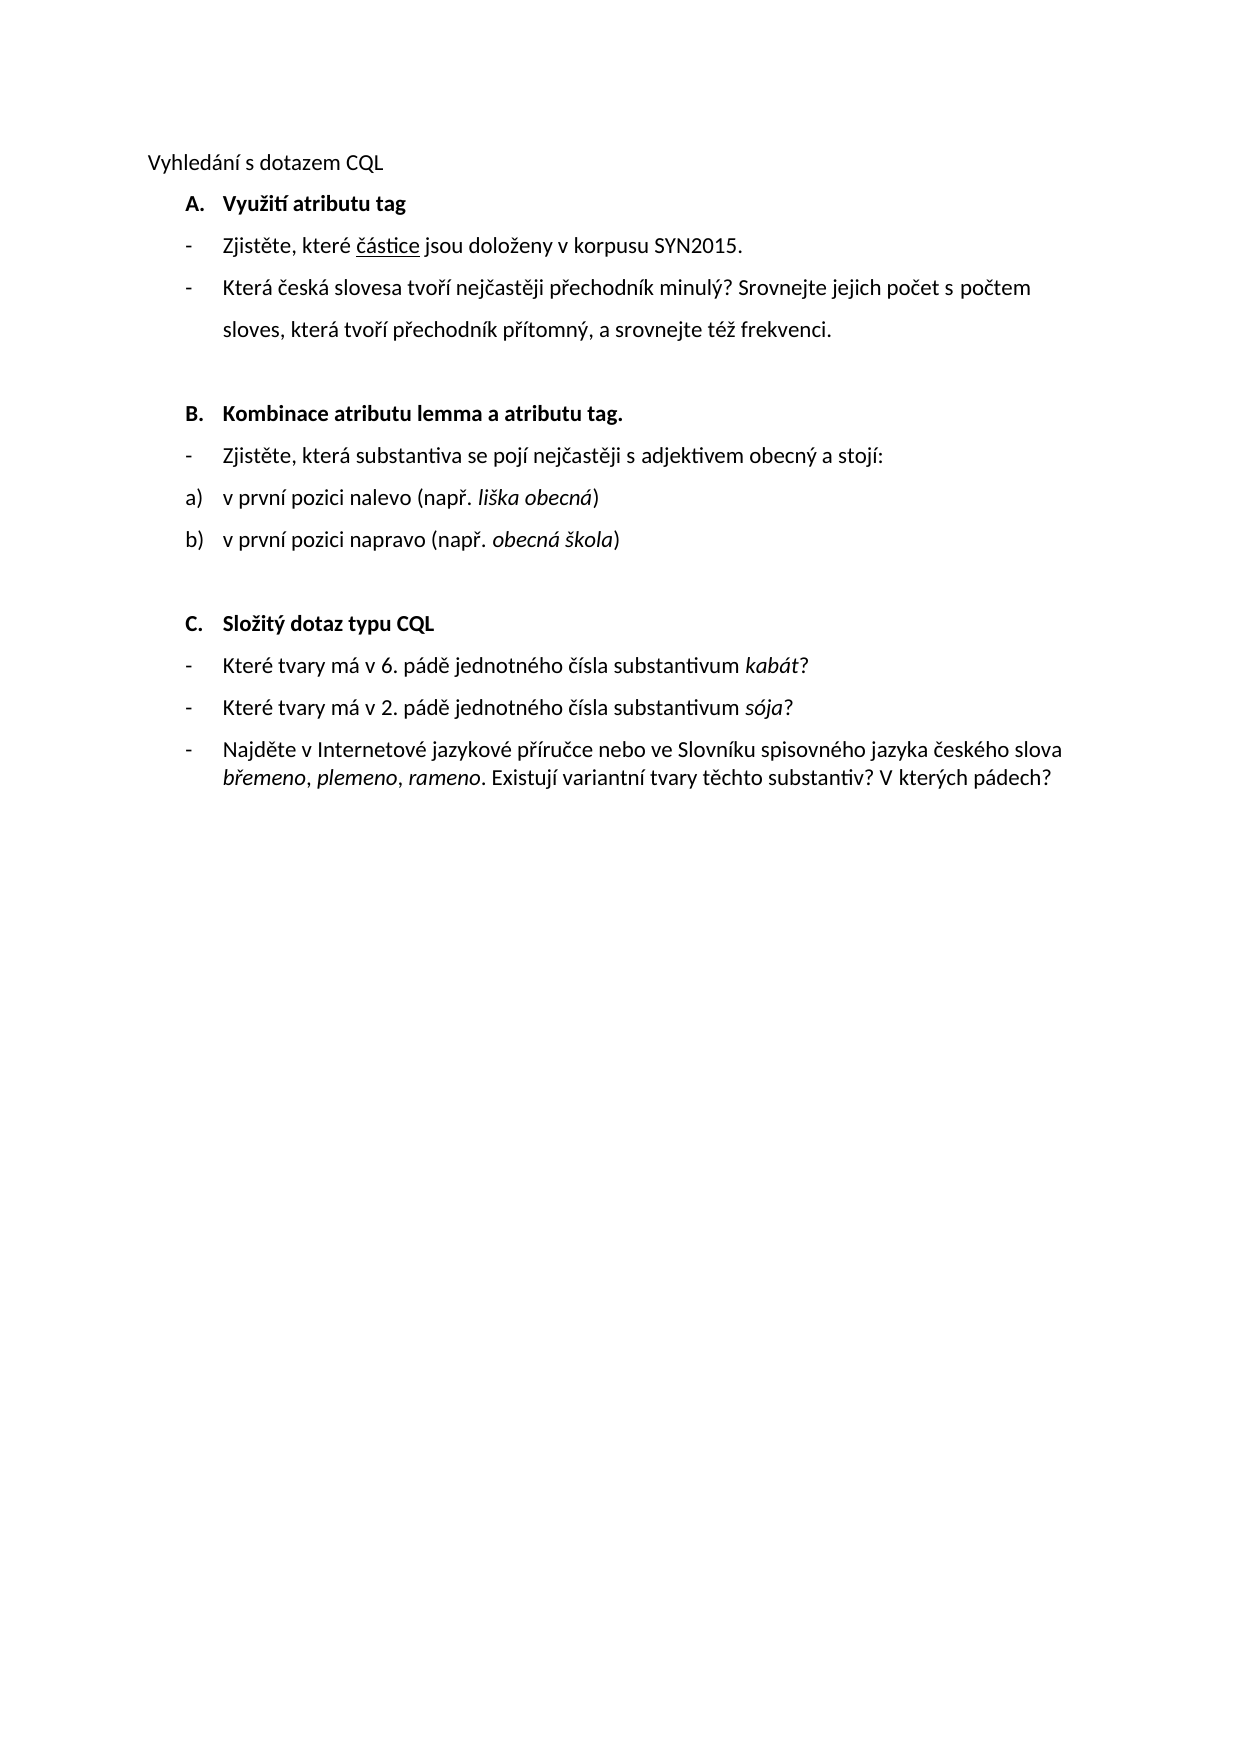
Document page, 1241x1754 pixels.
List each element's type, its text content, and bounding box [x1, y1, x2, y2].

list Zjistěte, které částice jsou doloženy v korpusu SYN2015. [185, 232, 1093, 259]
text Vyhledání s dotazem CQL [148, 148, 1093, 176]
list Které tvary má v 6. pádě jednotného čísla substantivum kabát? [185, 651, 1093, 679]
list Které tvary má v 2. pádě jednotného čísla substantivum sója? [185, 693, 1093, 721]
list v první pozici napravo (např. obecná škola) [185, 525, 1093, 553]
list Kombinace atributu lemma a atributu tag. [185, 399, 1093, 427]
list Složitý dotaz typu CQL [185, 609, 1093, 637]
list v první pozici nalevo (např. liška obecná) [185, 483, 1093, 511]
list Která česká slovesa tvoří nejčastěji přechodník minulý? Srovnejte jejich počet s počtem sloves, která tvoří přechodník přítomný, a srovnejte též frekvenci. [185, 273, 1093, 343]
list Najděte v Internetové jazykové příručce nebo ve Slovníku spisovného jazyka českého slova břemeno, plemeno, rameno. Existují variantní tvary těchto substantiv? V kterých pádech? [185, 735, 1093, 791]
list Zjistěte, která substantiva se pojí nejčastěji s adjektivem obecný a stojí: [185, 441, 1093, 469]
list Využití atributu tag [185, 189, 1093, 218]
